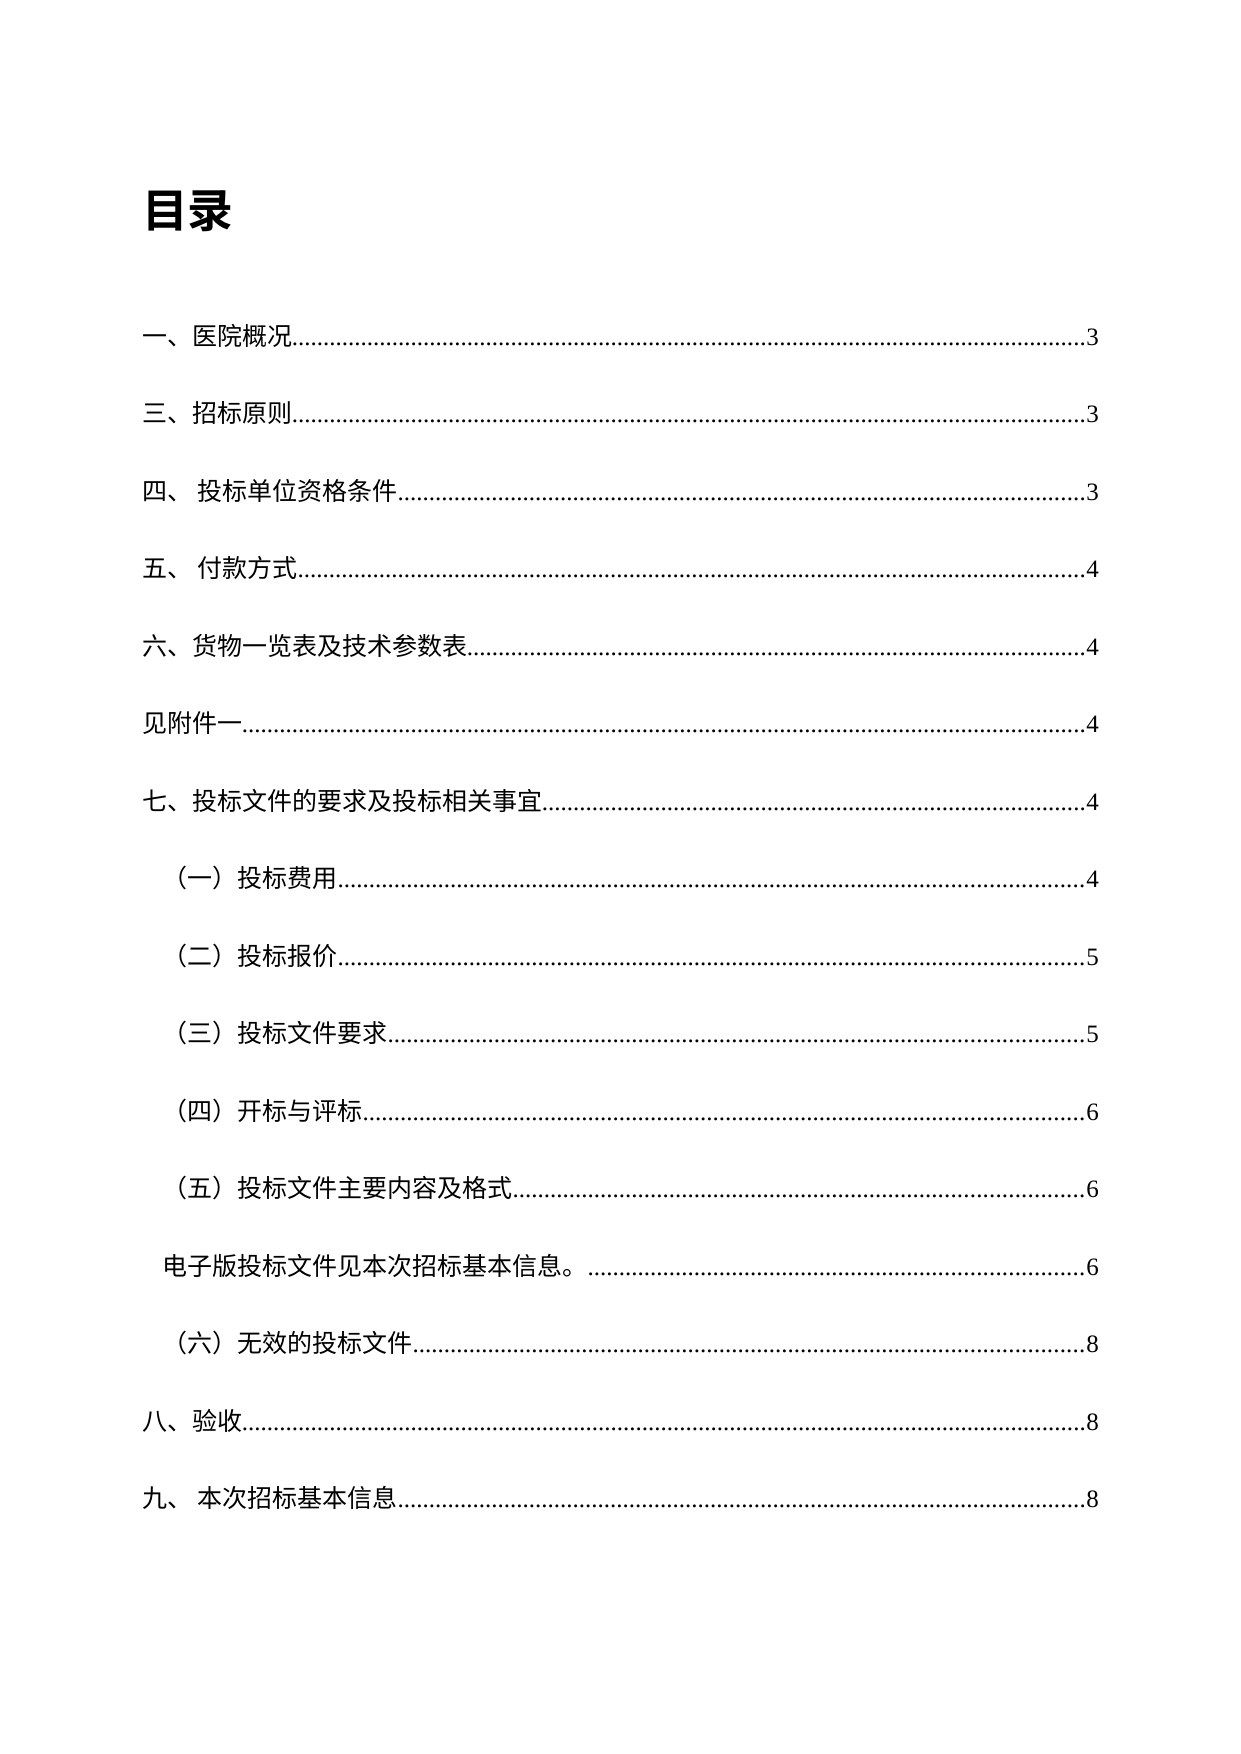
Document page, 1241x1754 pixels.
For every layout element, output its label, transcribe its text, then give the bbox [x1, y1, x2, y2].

text 电子版投标文件见本次招标基本信息。 6 [163, 1232, 1098, 1297]
text 五、 付款方式 4 [142, 534, 1098, 599]
text 八、验收 8 [142, 1387, 1098, 1452]
text 三、招标原则 3 [142, 379, 1098, 444]
text （四）开标与评标 6 [163, 1077, 1098, 1142]
text （一）投标费用 4 [163, 844, 1098, 909]
text （二）投标报价 5 [163, 922, 1098, 987]
text （五）投标文件主要内容及格式 6 [163, 1154, 1098, 1219]
text 四、 投标单位资格条件 3 [142, 457, 1098, 522]
text 目录 [142, 159, 1098, 256]
text 一、医院概况 3 [142, 302, 1098, 367]
text （六）无效的投标文件 8 [163, 1309, 1098, 1374]
text 见附件一 4 [142, 689, 1098, 754]
text 九、 本次招标基本信息 8 [142, 1464, 1098, 1529]
text 六、货物一览表及技术参数表 4 [142, 612, 1098, 677]
text 七、投标文件的要求及投标相关事宜 4 [142, 767, 1098, 832]
text （三）投标文件要求 5 [163, 999, 1098, 1064]
